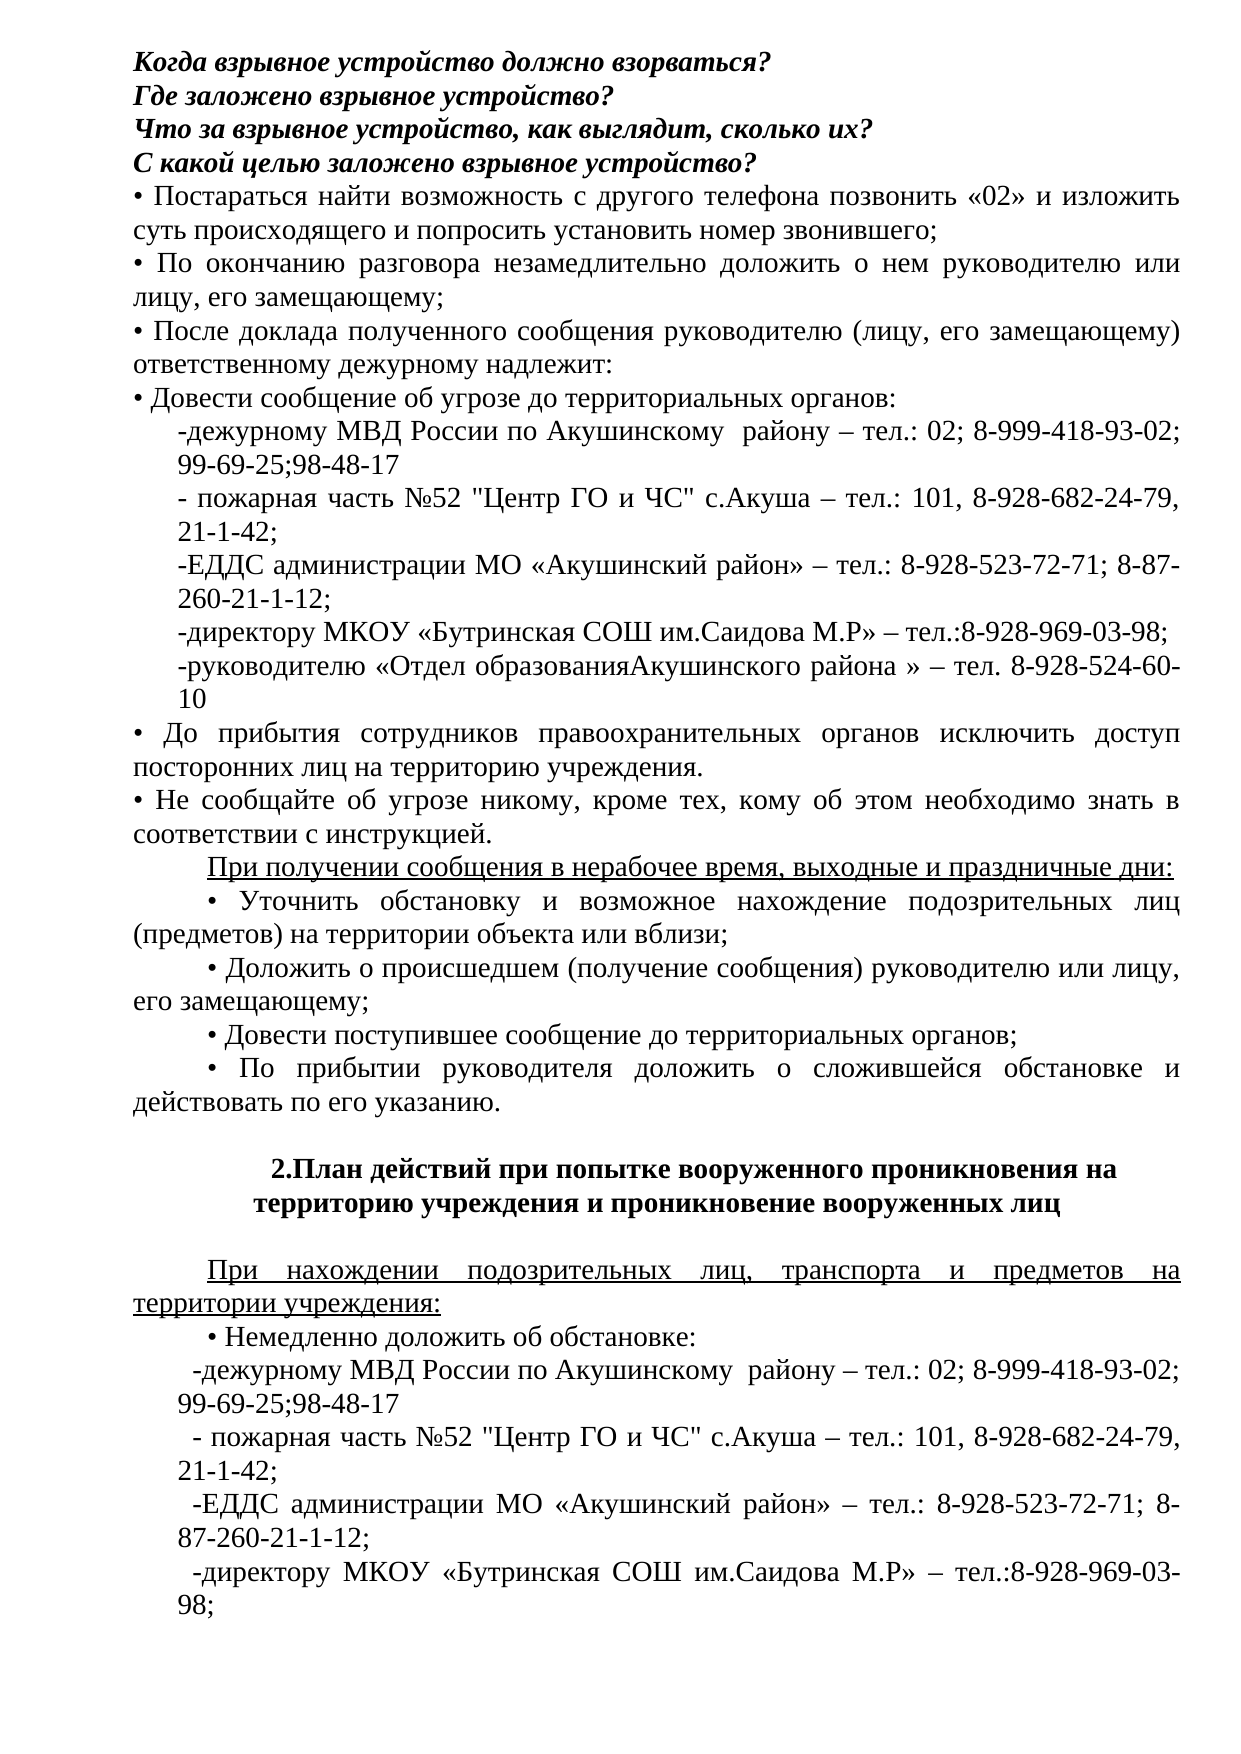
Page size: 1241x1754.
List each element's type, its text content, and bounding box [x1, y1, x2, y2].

text С какой целью заложено взрывное устройство? [133, 145, 1181, 178]
text • После доклада полученного сообщения руководителю (лицу, его замещающему) ответственному дежурному надлежит: [133, 313, 1181, 380]
text • По окончанию разговора незамедлительно доложить о нем руководителю или лицу, его замещающему; [133, 246, 1181, 313]
text Что за взрывное устройство, как выглядит, сколько их? [133, 111, 1181, 145]
list - пожарная часть №52 "Центр ГО и ЧС" с.Акуша – тел.: 101, 8-928-682-24-79, 21-1-42; [177, 480, 1181, 547]
list - пожарная часть №52 "Центр ГО и ЧС" с.Акуша – тел.: 101, 8-928-682-24-79, 21-1-42; [177, 1419, 1181, 1487]
text Когда взрывное устройство должно взорваться? [133, 44, 1181, 78]
text 2.План действий при попытке вооруженного проникновения на территорию учреждения и проникновение вооруженных лиц [133, 1151, 1181, 1218]
list -ЕДДС администрации МО «Акушинский район» – тел.: 8-928-523-72-71; 8-87-260-21-1-12; [177, 1487, 1181, 1554]
text • Немедленно доложить об обстановке: [133, 1319, 1181, 1352]
list -директору МКОУ «Бутринская СОШ им.Саидова М.Р» – тел.:8-928-969-03-98; [177, 614, 1181, 648]
text • Довести сообщение об угрозе до территориальных органов: [133, 380, 1181, 413]
text • Доложить о происшедшем (получение сообщения) руководителю или лицу, его замещающему; [133, 950, 1181, 1017]
list -руководителю «Отдел образованияАкушинского района » – тел. 8-928-524-60-10 [177, 648, 1181, 715]
text • Постараться найти возможность с другого телефона позвонить «02» и изложить суть происходящего и попросить установить номер звонившего; [133, 178, 1181, 246]
list -дежурному МВД России по Акушинскому району – тел.: 02; 8-999-418-93-02; 99-69-25;98-48-17 [177, 1352, 1181, 1419]
list -директору МКОУ «Бутринская СОШ им.Саидова М.Р» – тел.:8-928-969-03-98; [177, 1554, 1181, 1621]
text • До прибытия сотрудников правоохранительных органов исключить доступ посторонних лиц на территорию учреждения. [133, 715, 1181, 782]
text Где заложено взрывное устройство? [133, 78, 1181, 111]
text При получении сообщения в нерабочее время, выходные и праздничные дни: [133, 849, 1181, 883]
list -ЕДДС администрации МО «Акушинский район» – тел.: 8-928-523-72-71; 8-87-260-21-1-12; [177, 547, 1181, 614]
list -дежурному МВД России по Акушинскому району – тел.: 02; 8-999-418-93-02; 99-69-25;98-48-17 [177, 413, 1181, 480]
text При нахождении подозрительных лиц, транспорта и предметов на территории учреждения: [133, 1252, 1181, 1319]
text • По прибытии руководителя доложить о сложившейся обстановке и действовать по его указанию. [133, 1051, 1181, 1118]
text • Уточнить обстановку и возможное нахождение подозрительных лиц (предметов) на территории объекта или вблизи; [133, 883, 1181, 950]
text • Не сообщайте об угрозе никому, кроме тех, кому об этом необходимо знать в соответствии с инструкцией. [133, 782, 1181, 849]
text • Довести поступившее сообщение до территориальных органов; [133, 1017, 1181, 1051]
